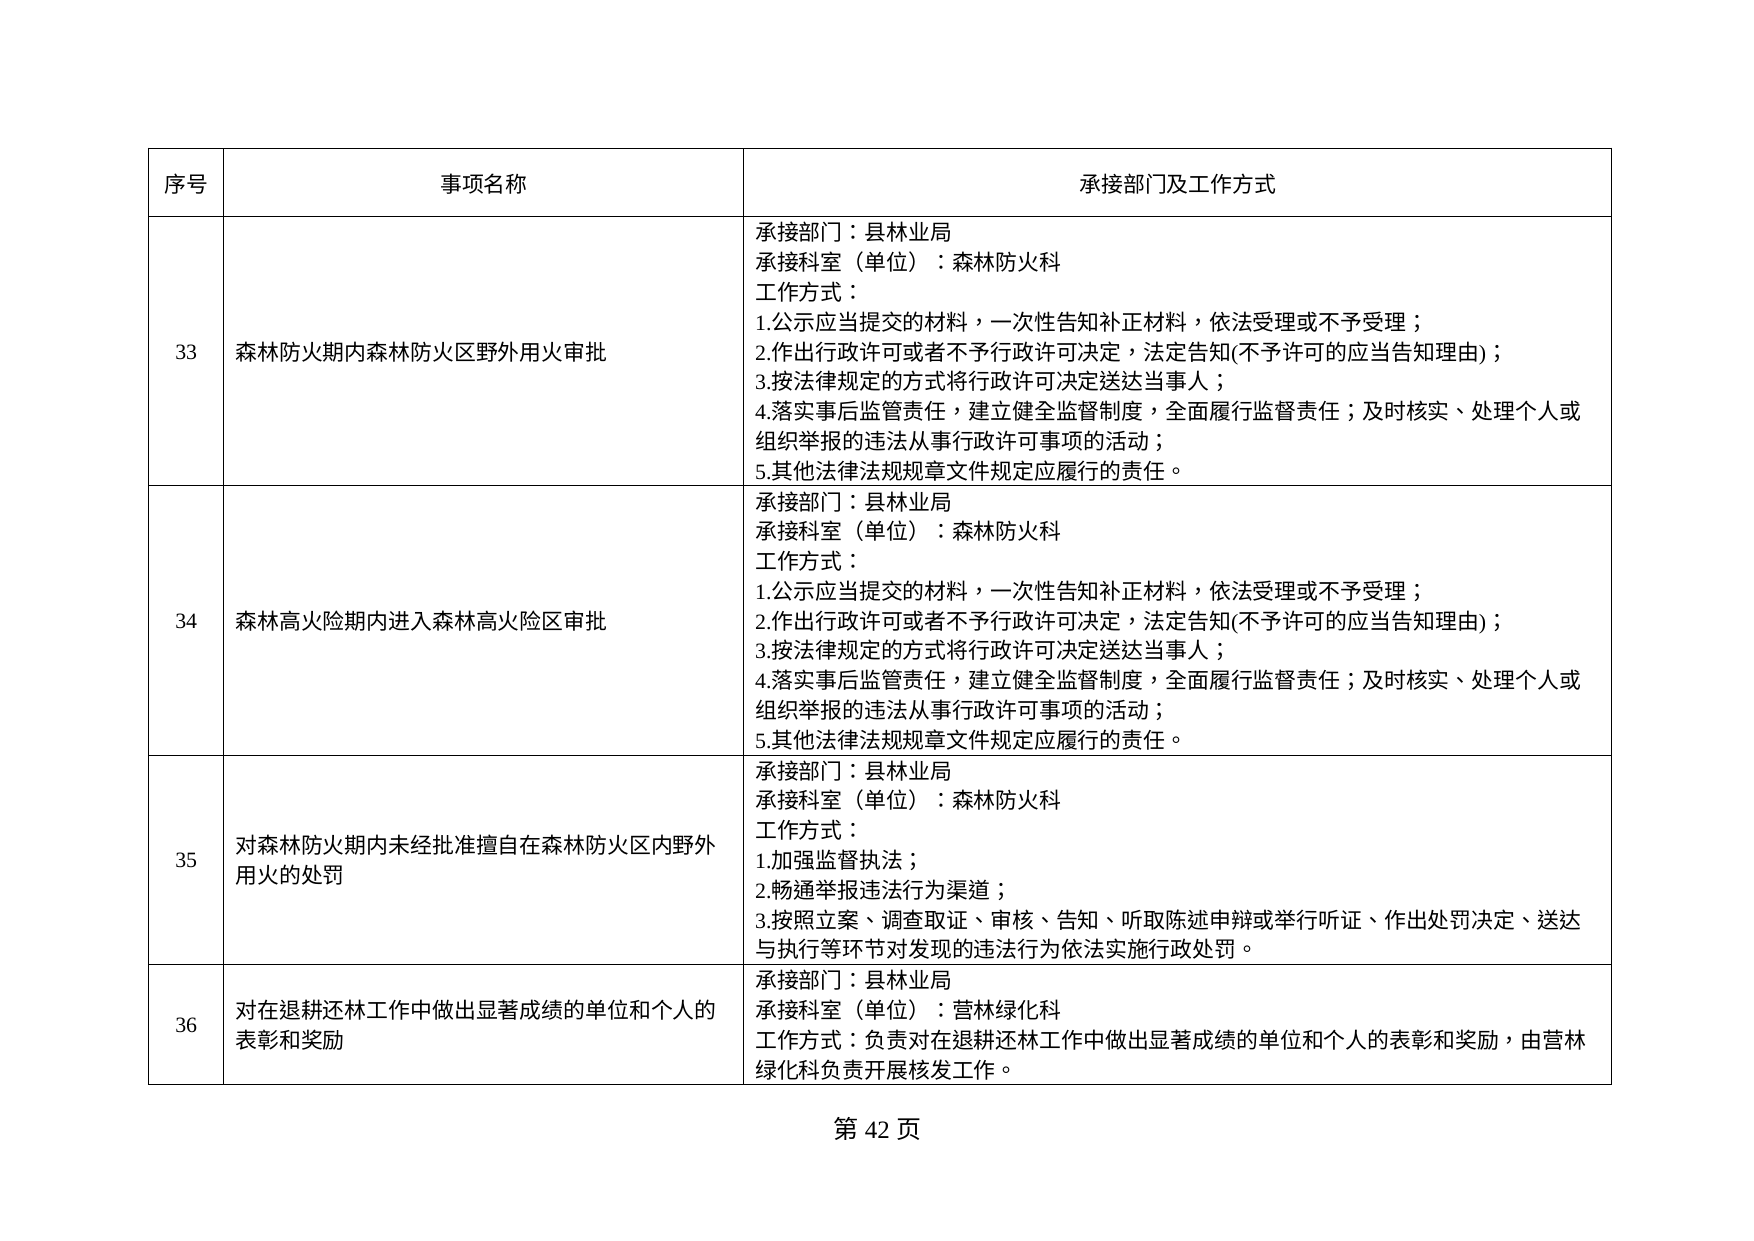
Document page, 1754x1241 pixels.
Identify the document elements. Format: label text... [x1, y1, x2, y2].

table_cell 承接部门：县林业局 承接科室（单位）：营林绿化科 工作方式：负责对在退耕还林工作中做出显著成绩的单位和个人的表彰和奖励，由营林绿化科负责开展核发工作。 [744, 965, 1611, 1084]
table_cell 承接部门：县林业局 承接科室（单位）：森林防火科 工作方式： 1.公示应当提交的材料，一次性告知补正材料，依法受理或不予受理； 2.作出行政许可或者不予行政许可决定，法定告知(不予许可的应当告知理由)； 3.按法律规定的方式将行政许可决定送达当事人； 4.落实事后监管责任，建立健全监督制度，全面履行监督责任；及时核实、处理个人或组织举报的违法从事行政许可事项的活动； 5.其他法律法规规章文件规定应履行的责任。 [744, 486, 1611, 754]
table_cell 森林防火期内森林防火区野外用火审批 [224, 217, 743, 485]
table_cell 森林高火险期内进入森林高火险区审批 [224, 486, 743, 754]
table_cell 承接部门：县林业局 承接科室（单位）：森林防火科 工作方式： 1.公示应当提交的材料，一次性告知补正材料，依法受理或不予受理； 2.作出行政许可或者不予行政许可决定，法定告知(不予许可的应当告知理由)； 3.按法律规定的方式将行政许可决定送达当事人； 4.落实事后监管责任，建立健全监督制度，全面履行监督责任；及时核实、处理个人或组织举报的违法从事行政许可事项的活动； 5.其他法律法规规章文件规定应履行的责任。 [744, 217, 1611, 485]
table_cell 对在退耕还林工作中做出显著成绩的单位和个人的表彰和奖励 [224, 965, 743, 1084]
table_cell 35 [149, 756, 223, 964]
table_cell 承接部门：县林业局 承接科室（单位）：森林防火科 工作方式： 1.加强监督执法； 2.畅通举报违法行为渠道； 3.按照立案、调查取证、审核、告知、听取陈述申辩或举行听证、作出处罚决定、送达与执行等环节对发现的违法行为依法实施行政处罚。 [744, 756, 1611, 964]
table_cell 34 [149, 486, 223, 754]
table_cell 33 [149, 217, 223, 485]
table_cell 对森林防火期内未经批准擅自在森林防火区内野外用火的处罚 [224, 756, 743, 964]
table_header 序号 [149, 149, 223, 216]
table_header 事项名称 [224, 149, 743, 216]
table_header 承接部门及工作方式 [744, 149, 1611, 216]
table_cell 36 [149, 965, 223, 1084]
